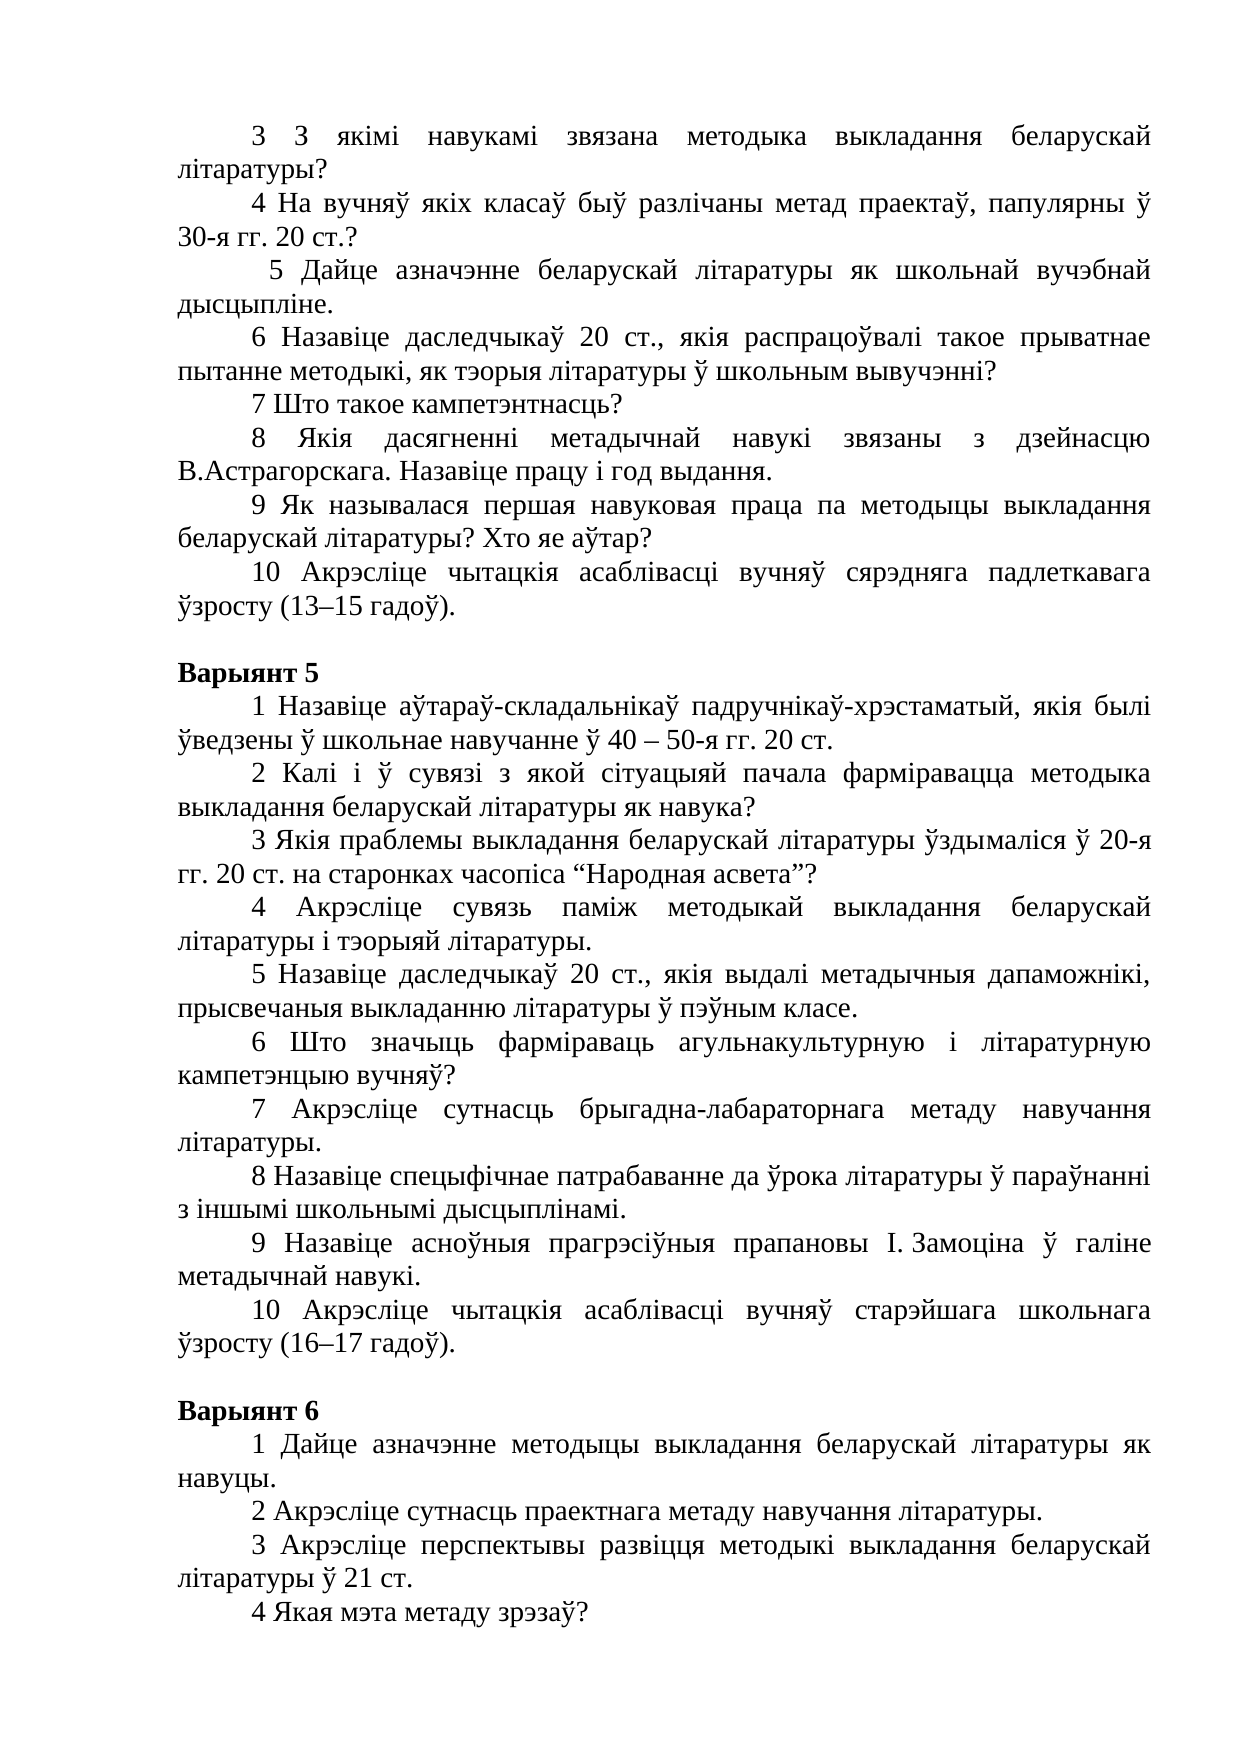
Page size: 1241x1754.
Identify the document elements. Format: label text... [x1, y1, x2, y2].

text 10 Акрэсліце чытацкія асаблівасці вучняў старэйшага школьнага ўзросту (16–17 гадоў). [177, 1292, 1152, 1359]
text 8 Якія дасягненні метадычнай навукі звязаны з дзейнасцю В.Астрагорскага. Назавіце працу і год выдання. [177, 420, 1152, 487]
text 5 Назавіце даследчыкаў 20 ст., якія выдалі метадычныя дапаможнікі, прысвечаныя выкладанню літаратуры ў пэўным класе. [177, 957, 1152, 1024]
text Варыянт 5 [177, 655, 1152, 688]
text Варыянт 6 [177, 1393, 1152, 1426]
text 3 Якія праблемы выкладання беларускай літаратуры ўздымаліся ў 20-я гг. 20 ст. на старонках часопіса “Народная асвета”? [177, 822, 1152, 889]
text 2 Акрэсліце сутнасць праектнага метаду навучання літаратуры. [177, 1493, 1152, 1527]
text 4 На вучняў якіх класаў быў разлічаны метад праектаў, папулярны ў 30-я гг. 20 ст.? [177, 185, 1152, 252]
text 7 Што такое кампетэнтнасць? [177, 386, 1152, 420]
text 8 Назавіце спецыфічнае патрабаванне да ўрока літаратуры ў параўнанні з іншымі школьнымі дысцыплінамі. [177, 1158, 1152, 1225]
text 7 Акрэсліце сутнасць брыгадна-лабараторнага метаду навучання літаратуры. [177, 1091, 1152, 1158]
text 2 Калі і ў сувязі з якой сітуацыяй пачала фарміравацца методыка выкладання беларускай літаратуры як навука? [177, 755, 1152, 822]
text 9 Назавіце асноўныя прагрэсіўныя прапановы І. Замоціна ў галіне метадычнай навукі. [177, 1225, 1152, 1292]
text 3 Акрэсліце перспектывы развіцця методыкі выкладання беларускай літаратуры ў 21 ст. [177, 1527, 1152, 1594]
text 5 Дайце азначэнне беларускай літаратуры як школьнай вучэбнай дысцыпліне. [177, 252, 1152, 319]
text 4 Акрэсліце сувязь паміж методыкай выкладання беларускай літаратуры і тэорыяй літаратуры. [177, 889, 1152, 957]
text 1 Назавіце аўтараў-складальнікаў падручнікаў-хрэстаматый, якія былі ўведзены ў школьнае навучанне ў 40 – 50-я гг. 20 ст. [177, 688, 1152, 755]
text 6 Што значыць фарміраваць агульнакультурную і літаратурную кампетэнцыю вучняў? [177, 1024, 1152, 1091]
text 3 З якімі навукамі звязана методыка выкладання беларускай літаратуры? [177, 118, 1152, 185]
text 9 Як называлася першая навуковая праца па методыцы выкладання беларускай літаратуры? Хто яе аўтар? [177, 487, 1152, 554]
text 4 Якая мэта метаду зрэзаў? [177, 1594, 1152, 1627]
text 6 Назавіце даследчыкаў 20 ст., якія распрацоўвалі такое прыватнае пытанне методыкі, як тэорыя літаратуры ў школьным вывучэнні? [177, 319, 1152, 386]
text 1 Дайце азначэнне методыцы выкладання беларускай літаратуры як навуцы. [177, 1426, 1152, 1493]
text 10 Акрэсліце чытацкія асаблівасці вучняў сярэдняга падлеткавага ўзросту (13–15 гадоў). [177, 554, 1152, 621]
